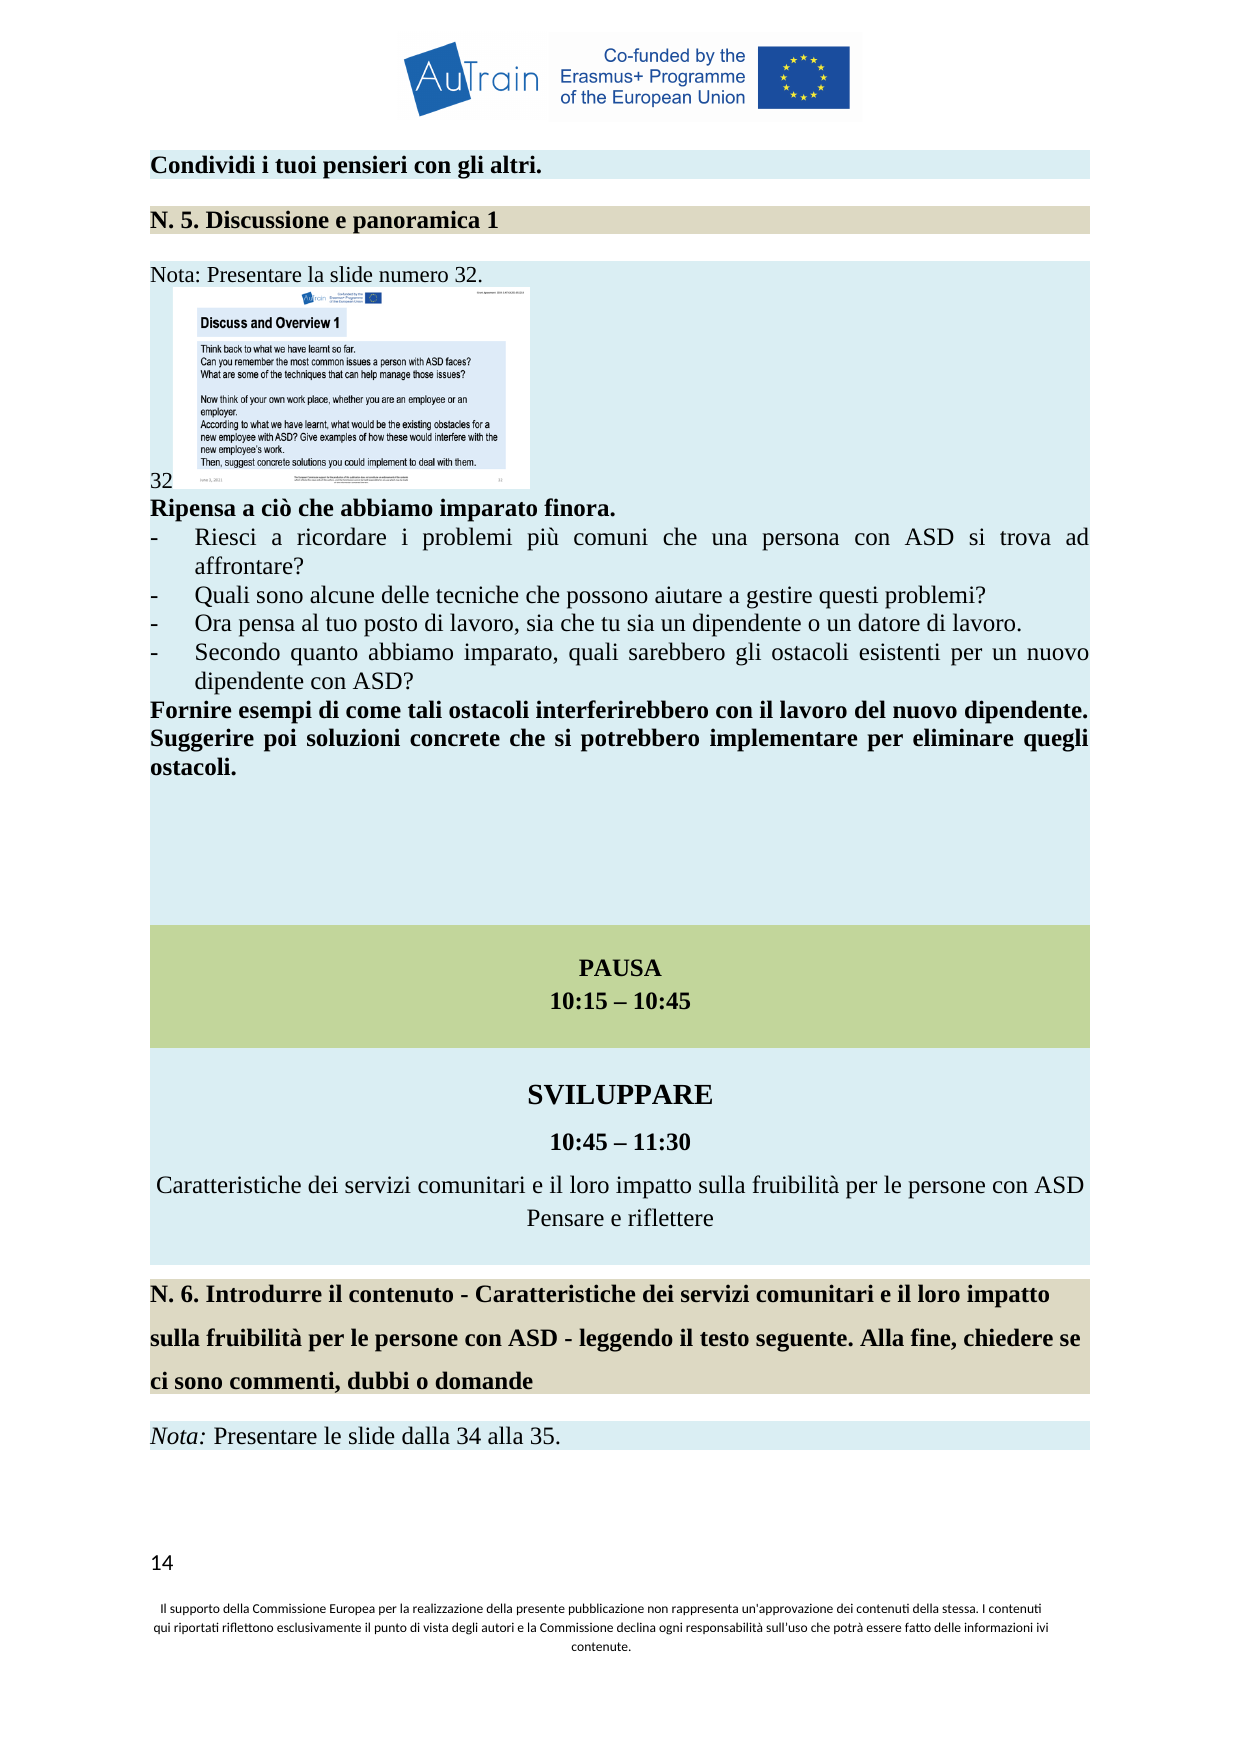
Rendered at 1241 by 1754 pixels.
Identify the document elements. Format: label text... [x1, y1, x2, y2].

picture [548, 31, 864, 124]
list N. 6. Introdurre il contenuto - Caratteristiche dei servizi comunitari e il loro impatto sulla fruibilità per le persone con ASD - leggendo il testo seguente. Alla fine, chiedere se ci sono commenti, dubbi o domande [150, 1279, 1090, 1394]
text Fornire esempi di come tali ostacoli interferirebbero con il lavoro del nuovo dipendente. Suggerire poi soluzioni concrete che si potrebbero implementare per eliminare quegli ostacoli. [150, 695, 1090, 781]
list Ora pensa al tuo posto di lavoro, sia che tu sia un dipendente o un datore di lavoro. [150, 608, 1090, 637]
list Riesci a ricordare i problemi più comuni che una persona con ASD si trova ad affrontare? [150, 522, 1090, 580]
text Condividi i tuoi pensieri con gli altri. [150, 150, 1090, 179]
list Caratteristiche dei servizi comunitari e il loro impatto sulla fruibilità per le persone con ASD [150, 1170, 1090, 1199]
text N. 5. Discussione e panoramica 1 [150, 206, 1090, 234]
list Secondo quanto abbiamo imparato, quali sarebbero gli ostacoli esistenti per un nuovo dipendente con ASD? [150, 637, 1090, 695]
list Quali sono alcune delle tecniche che possono aiutare a gestire questi problemi? [150, 580, 1090, 608]
text Nota: Presentare la slide numero 32. [150, 261, 1090, 288]
text 10:15 – 10:45 [150, 986, 1090, 1015]
picture [172, 287, 530, 489]
text SVILUPPARE [150, 1077, 1090, 1111]
text Ripensa a ciò che abbiamo imparato finora. [150, 493, 1090, 522]
text Nota: Presentare le slide dalla 34 alla 35. [150, 1421, 1090, 1450]
list Pensare e riflettere [150, 1203, 1090, 1232]
text PAUSA [150, 953, 1090, 982]
text 10:45 – 11:30 [150, 1127, 1090, 1156]
picture [396, 31, 547, 119]
